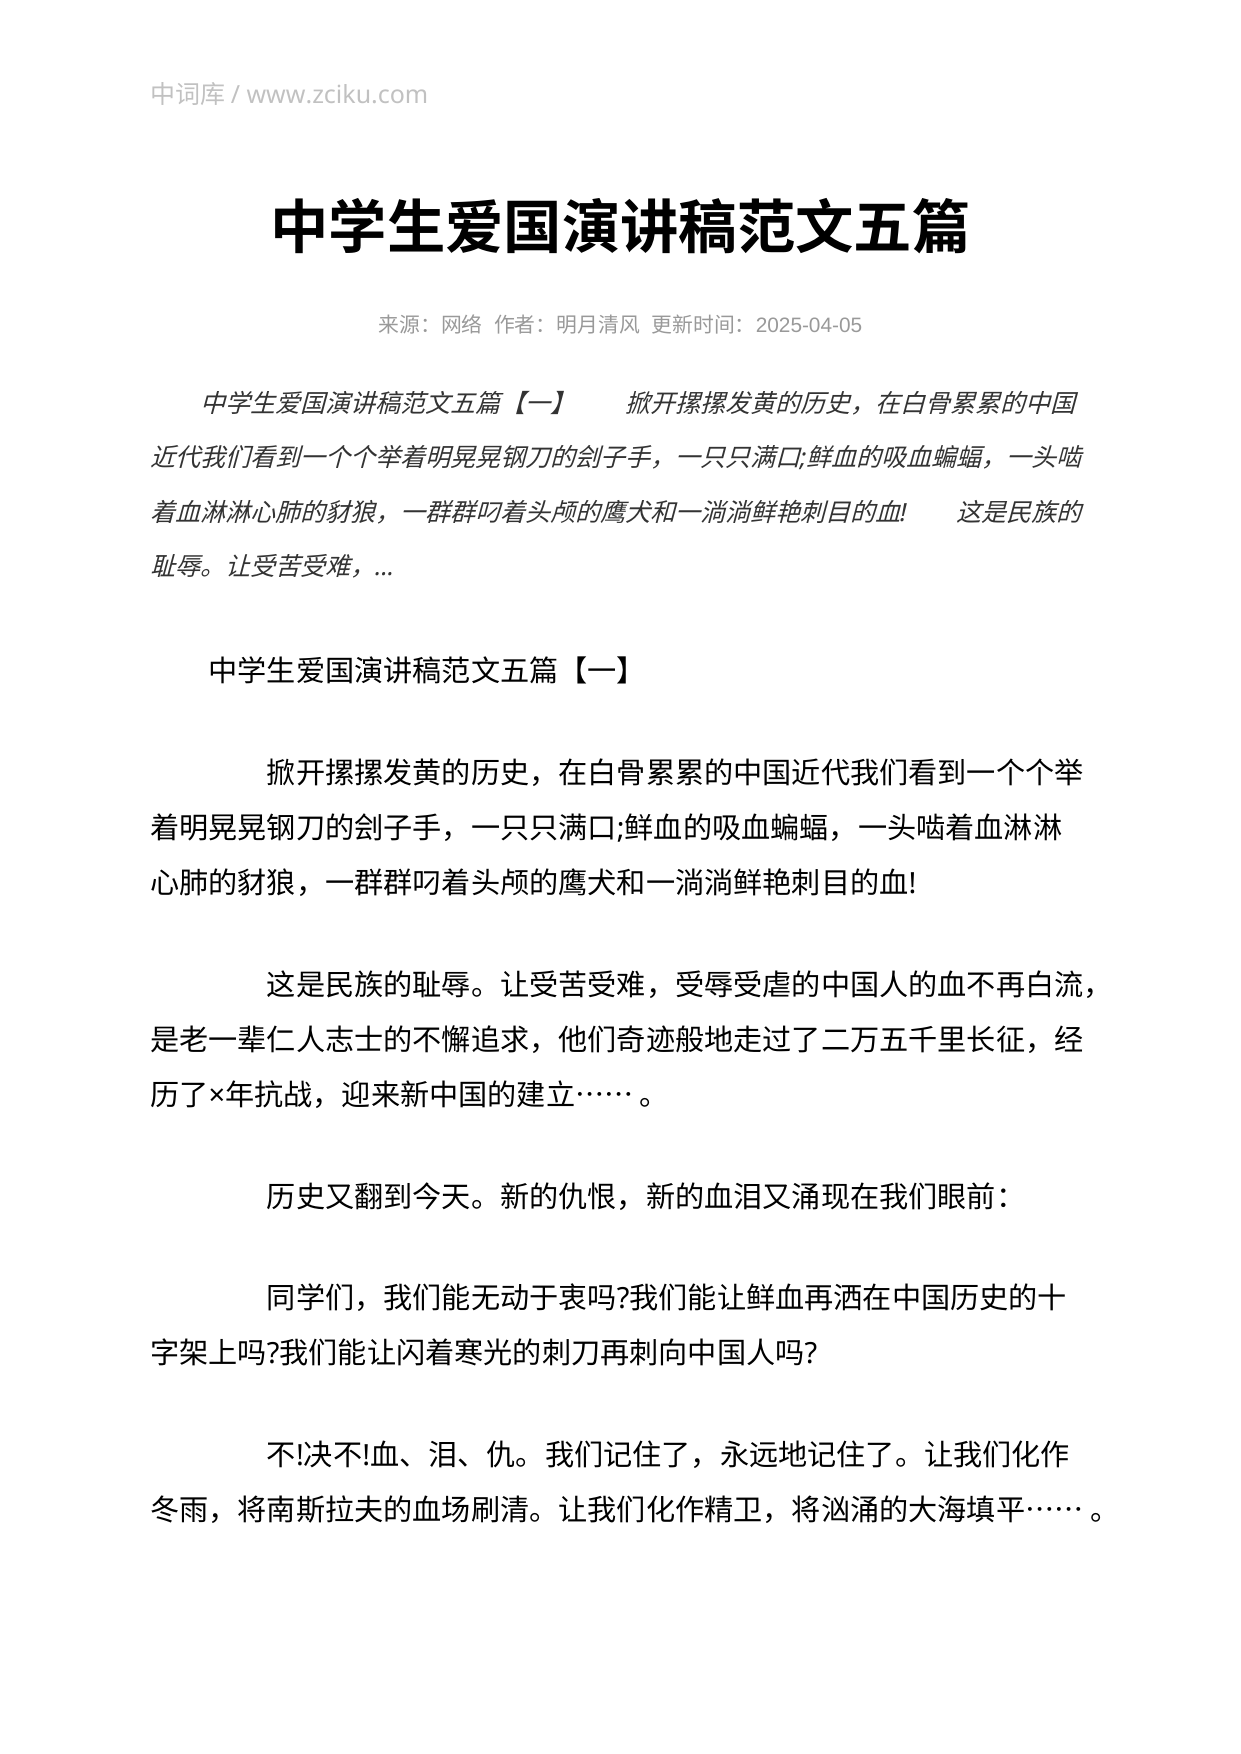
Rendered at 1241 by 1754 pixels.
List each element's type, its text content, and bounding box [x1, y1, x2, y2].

text 中学生爱国演讲稿范文五篇【一】 掀开摞摞发黄的历史，在白骨累累的中国近代我们看到一个个举着明晃晃钢刀的刽子手，一只只满口;鲜血的吸血蝙蝠，一头啮着血淋淋心肺的豺狼，一群群叼着头颅的鹰犬和一淌淌鲜艳刺目的血! 这是民族的耻辱。让受苦受难，... [150, 383, 1090, 583]
text 不!决不!血、泪、仇。我们记住了，永远地记住了。让我们化作冬雨，将南斯拉夫的血场刷清。让我们化作精卫，将汹涌的大海填平…… 。 [150, 1432, 1090, 1529]
text 掀开摞摞发黄的历史，在白骨累累的中国近代我们看到一个个举着明晃晃钢刀的刽子手，一只只满口;鲜血的吸血蝙蝠，一头啮着血淋淋心肺的豺狼，一群群叼着头颅的鹰犬和一淌淌鲜艳刺目的血! [150, 749, 1090, 902]
text 来源：网络 作者：明月清风 更新时间：2025-04-05 [150, 313, 1090, 337]
subtitle 中学生爱国演讲稿范文五篇 [150, 181, 1090, 266]
text 同学们，我们能无动于衷吗?我们能让鲜血再洒在中国历史的十字架上吗?我们能让闪着寒光的刺刀再刺向中国人吗? [150, 1275, 1090, 1372]
text 这是民族的耻辱。让受苦受难，受辱受虐的中国人的血不再白流，是老一辈仁人志士的不懈追求，他们奇迹般地走过了二万五千里长征，经历了×年抗战，迎来新中国的建立…… 。 [150, 961, 1090, 1114]
text 历史又翻到今天。新的仇恨，新的血泪又涌现在我们眼前： [150, 1173, 1090, 1216]
text 中学生爱国演讲稿范文五篇【一】 [150, 648, 1090, 690]
